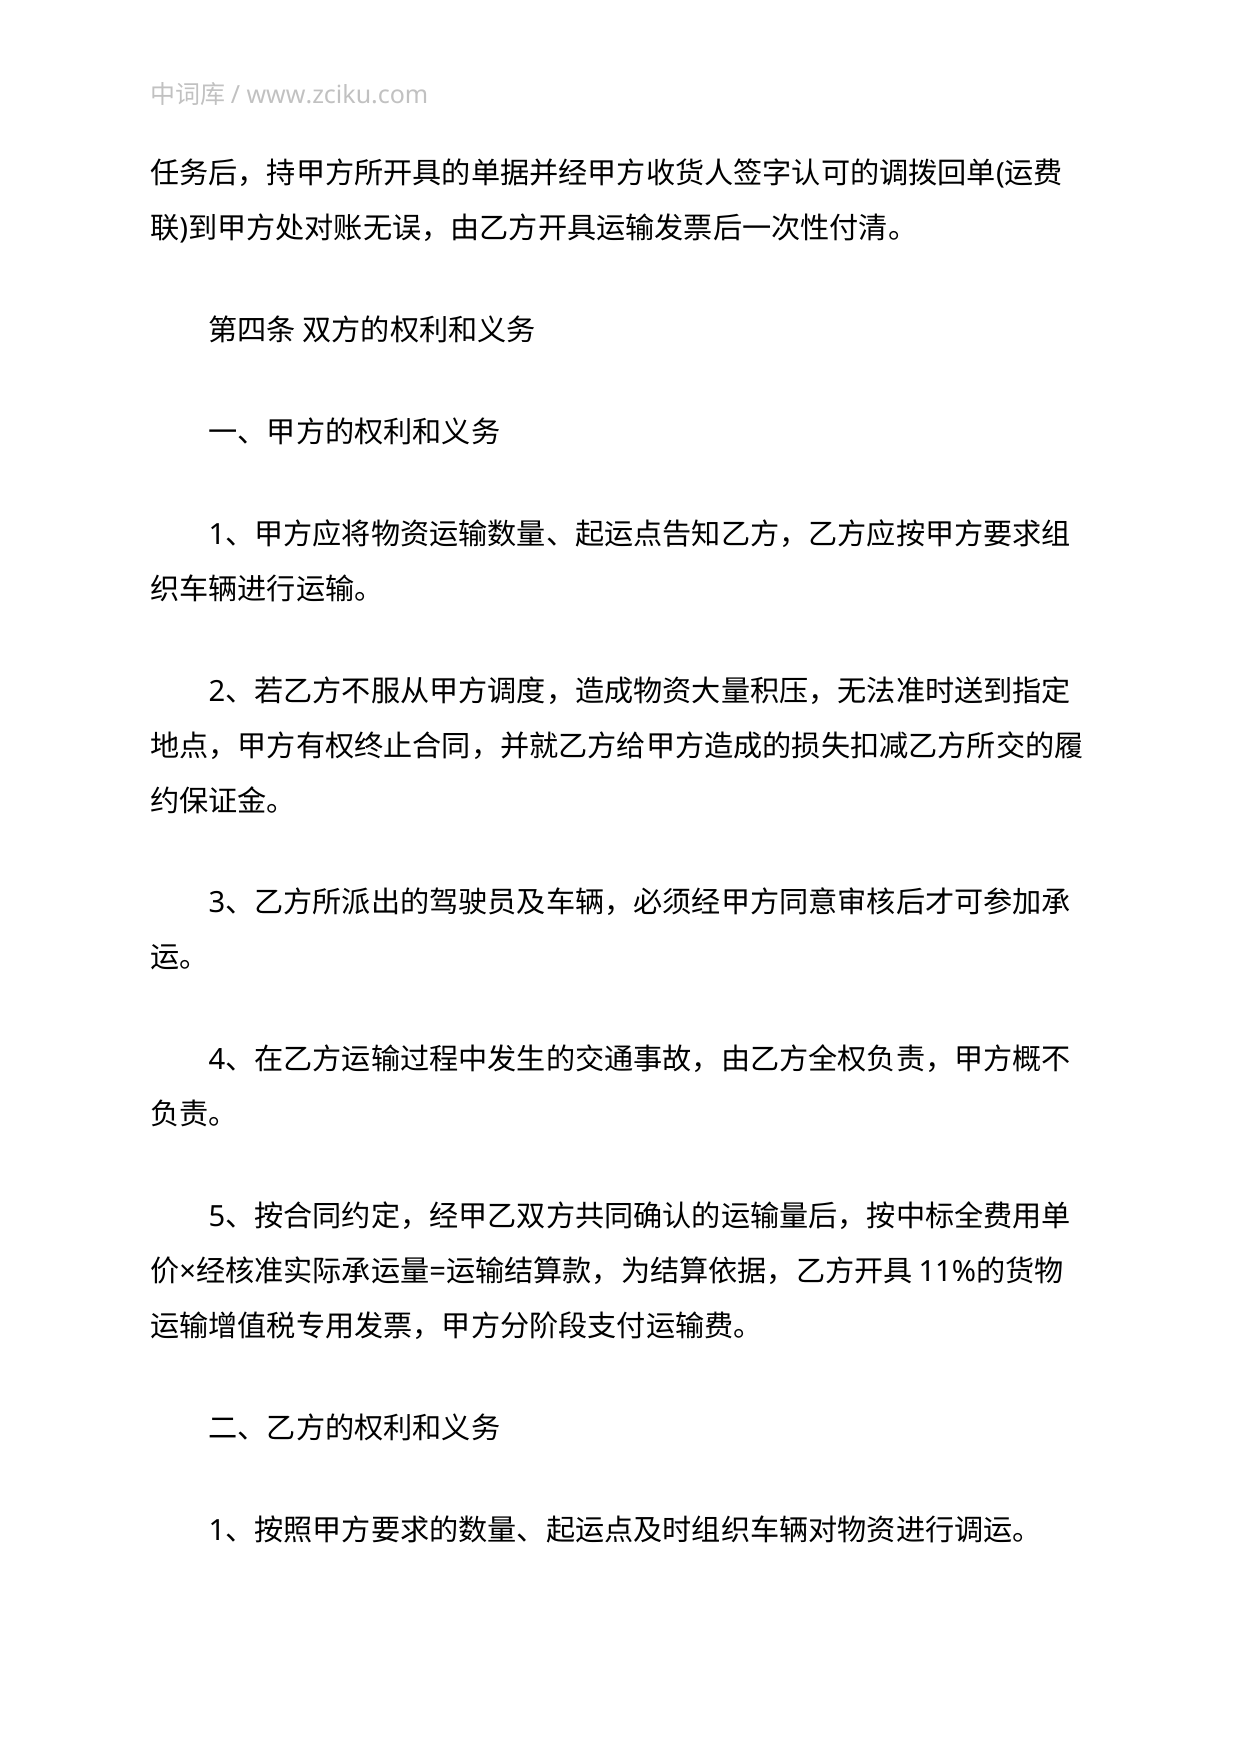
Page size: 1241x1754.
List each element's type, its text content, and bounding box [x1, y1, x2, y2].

text 一、甲方的权利和义务 [150, 409, 1090, 451]
text 第四条 双方的权利和义务 [150, 307, 1090, 349]
text 3、乙方所派出的驾驶员及车辆，必须经甲方同意审核后才可参加承运。 [150, 879, 1090, 976]
text 1、按照甲方要求的数量、起运点及时组织车辆对物资进行调运。 [150, 1506, 1090, 1548]
text 二、乙方的权利和义务 [150, 1404, 1090, 1447]
text 5、按合同约定，经甲乙双方共同确认的运输量后，按中标全费用单价×经核准实际承运量=运输结算款，为结算依据，乙方开具11%的货物运输增值税专用发票，甲方分阶段支付运输费。 [150, 1192, 1090, 1345]
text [150, 150, 1090, 247]
text 2、若乙方不服从甲方调度，造成物资大量积压，无法准时送到指定地点，甲方有权终止合同，并就乙方给甲方造成的损失扣减乙方所交的履约保证金。 [150, 667, 1090, 819]
text 1、甲方应将物资运输数量、起运点告知乙方，乙方应按甲方要求组织车辆进行运输。 [150, 511, 1090, 608]
text 4、在乙方运输过程中发生的交通事故，由乙方全权负责，甲方概不负责。 [150, 1036, 1090, 1133]
